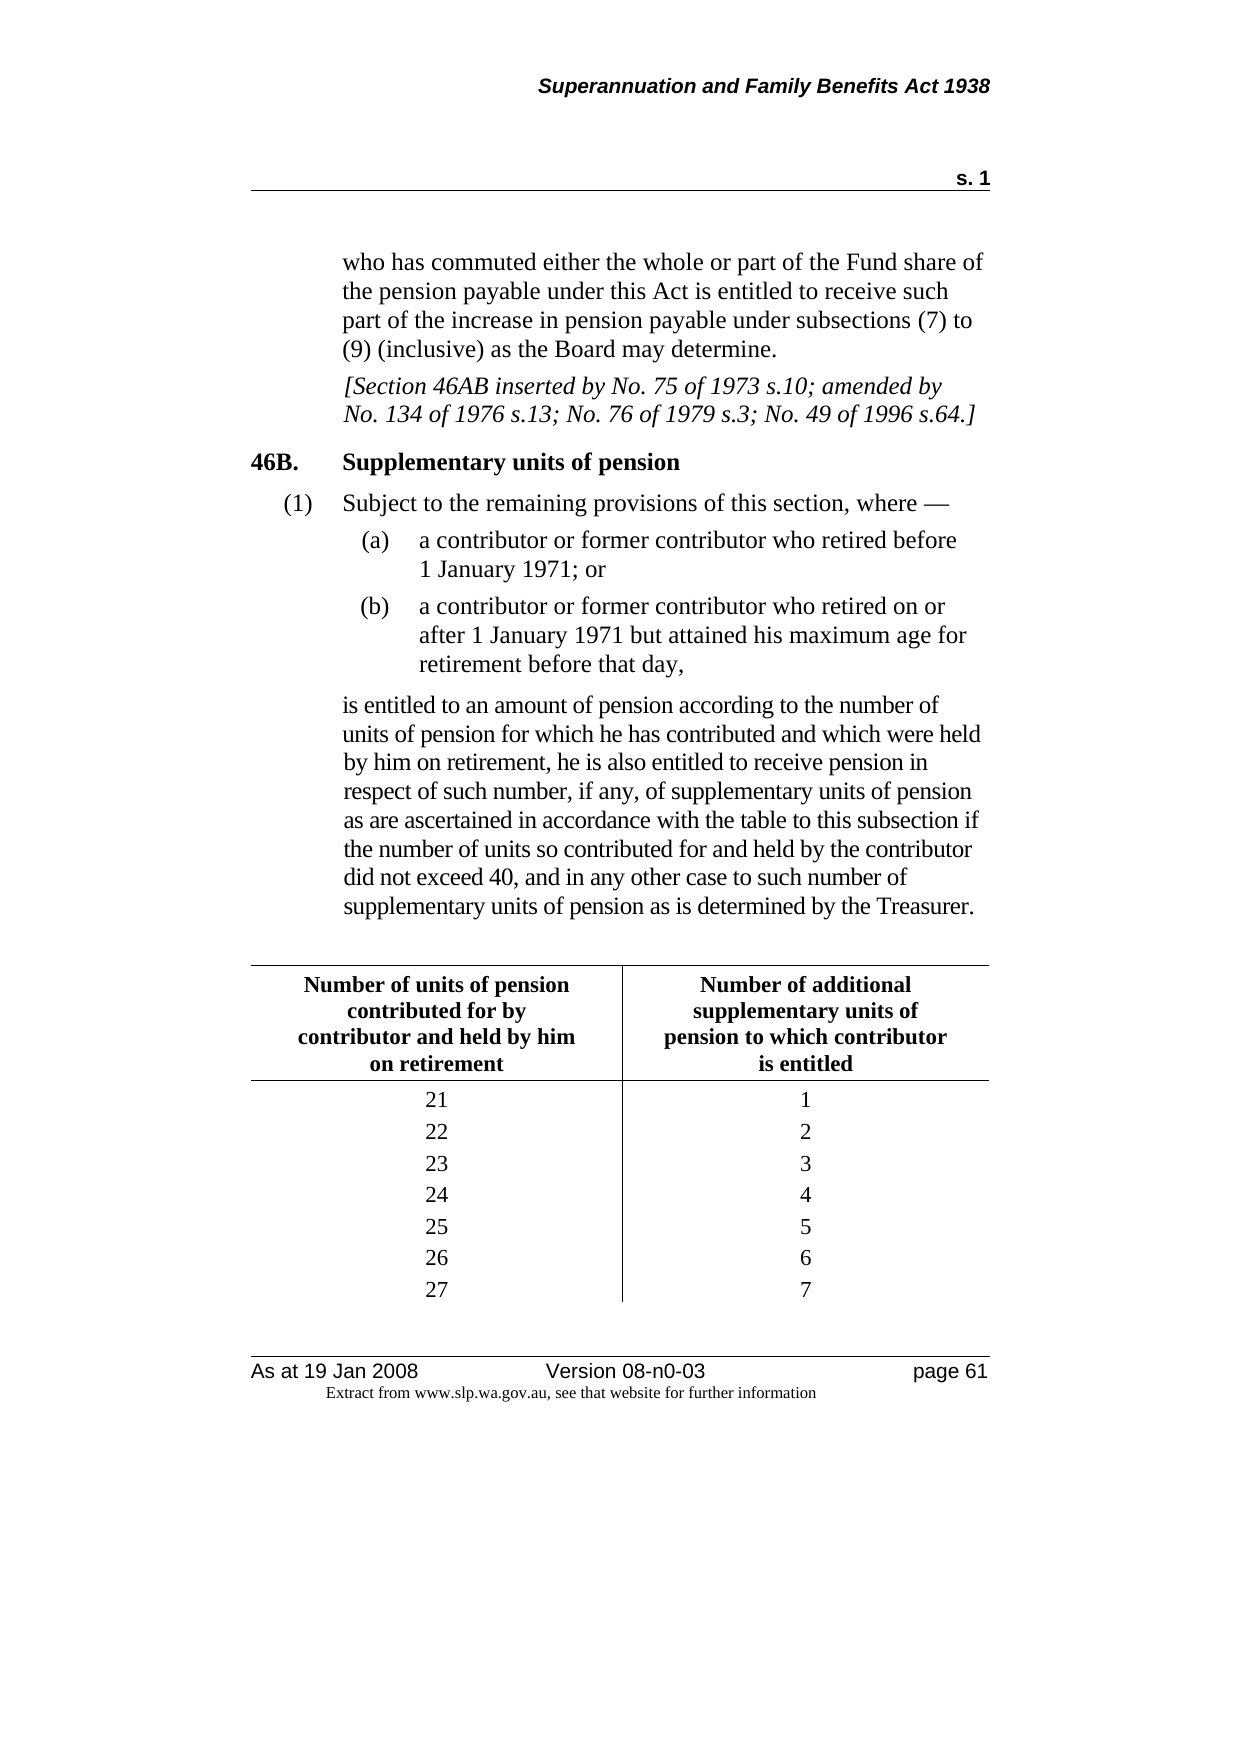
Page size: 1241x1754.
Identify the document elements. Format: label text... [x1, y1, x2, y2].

text is entitled to an amount of pension according to the number of [251, 690, 990, 719]
table_header Number of additional supplementary units of pension to which contributor is entitled [623, 966, 989, 1080]
table_cell 4 [623, 1176, 989, 1207]
table_cell 22 [251, 1113, 622, 1144]
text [251, 247, 990, 362]
text [Section 46AB inserted by No. 75 of 1973 s.10; amended by No. 134 of 1976 s.13; No. 76 of 1979 s.3; No. 49 of 1996 s.64.] [251, 371, 990, 428]
text units of pension for which he has contributed and which were held by him on retirement, he is also entitled to receive pension in respect of such number, if any, of supplementary units of pension as are ascertained in accordance with the table to this subsection if the number of units so contributed for and held by the contributor did not exceed 40, and in any other case to such number of supplementary units of pension as is determined by the Treasurer. [251, 719, 990, 920]
table_cell 5 [623, 1208, 989, 1239]
table_cell 7 [623, 1271, 989, 1302]
table_cell 23 [251, 1144, 622, 1176]
table_cell 21 [251, 1081, 622, 1113]
table_cell 1 [623, 1081, 989, 1113]
table_cell 27 [251, 1271, 622, 1302]
table_header Number of units of pension contributed for by contributor and held by him on retirement [251, 966, 622, 1080]
table_cell 25 [251, 1208, 622, 1239]
table_cell 24 [251, 1176, 622, 1207]
subtitle 46B. Supplementary units of pension [251, 447, 990, 476]
table_cell 2 [623, 1113, 989, 1144]
table_cell 3 [623, 1144, 989, 1176]
text (a) a contributor or former contributor who retired before 1 January 1971; or [251, 525, 990, 583]
text (b) a contributor or former contributor who retired on or after 1 January 1971 but attained his maximum age for retirement before that day, [251, 591, 990, 677]
text (1) Subject to the remaining provisions of this section, where — [251, 488, 990, 517]
table_cell 26 [251, 1239, 622, 1271]
table_cell 6 [623, 1239, 989, 1271]
